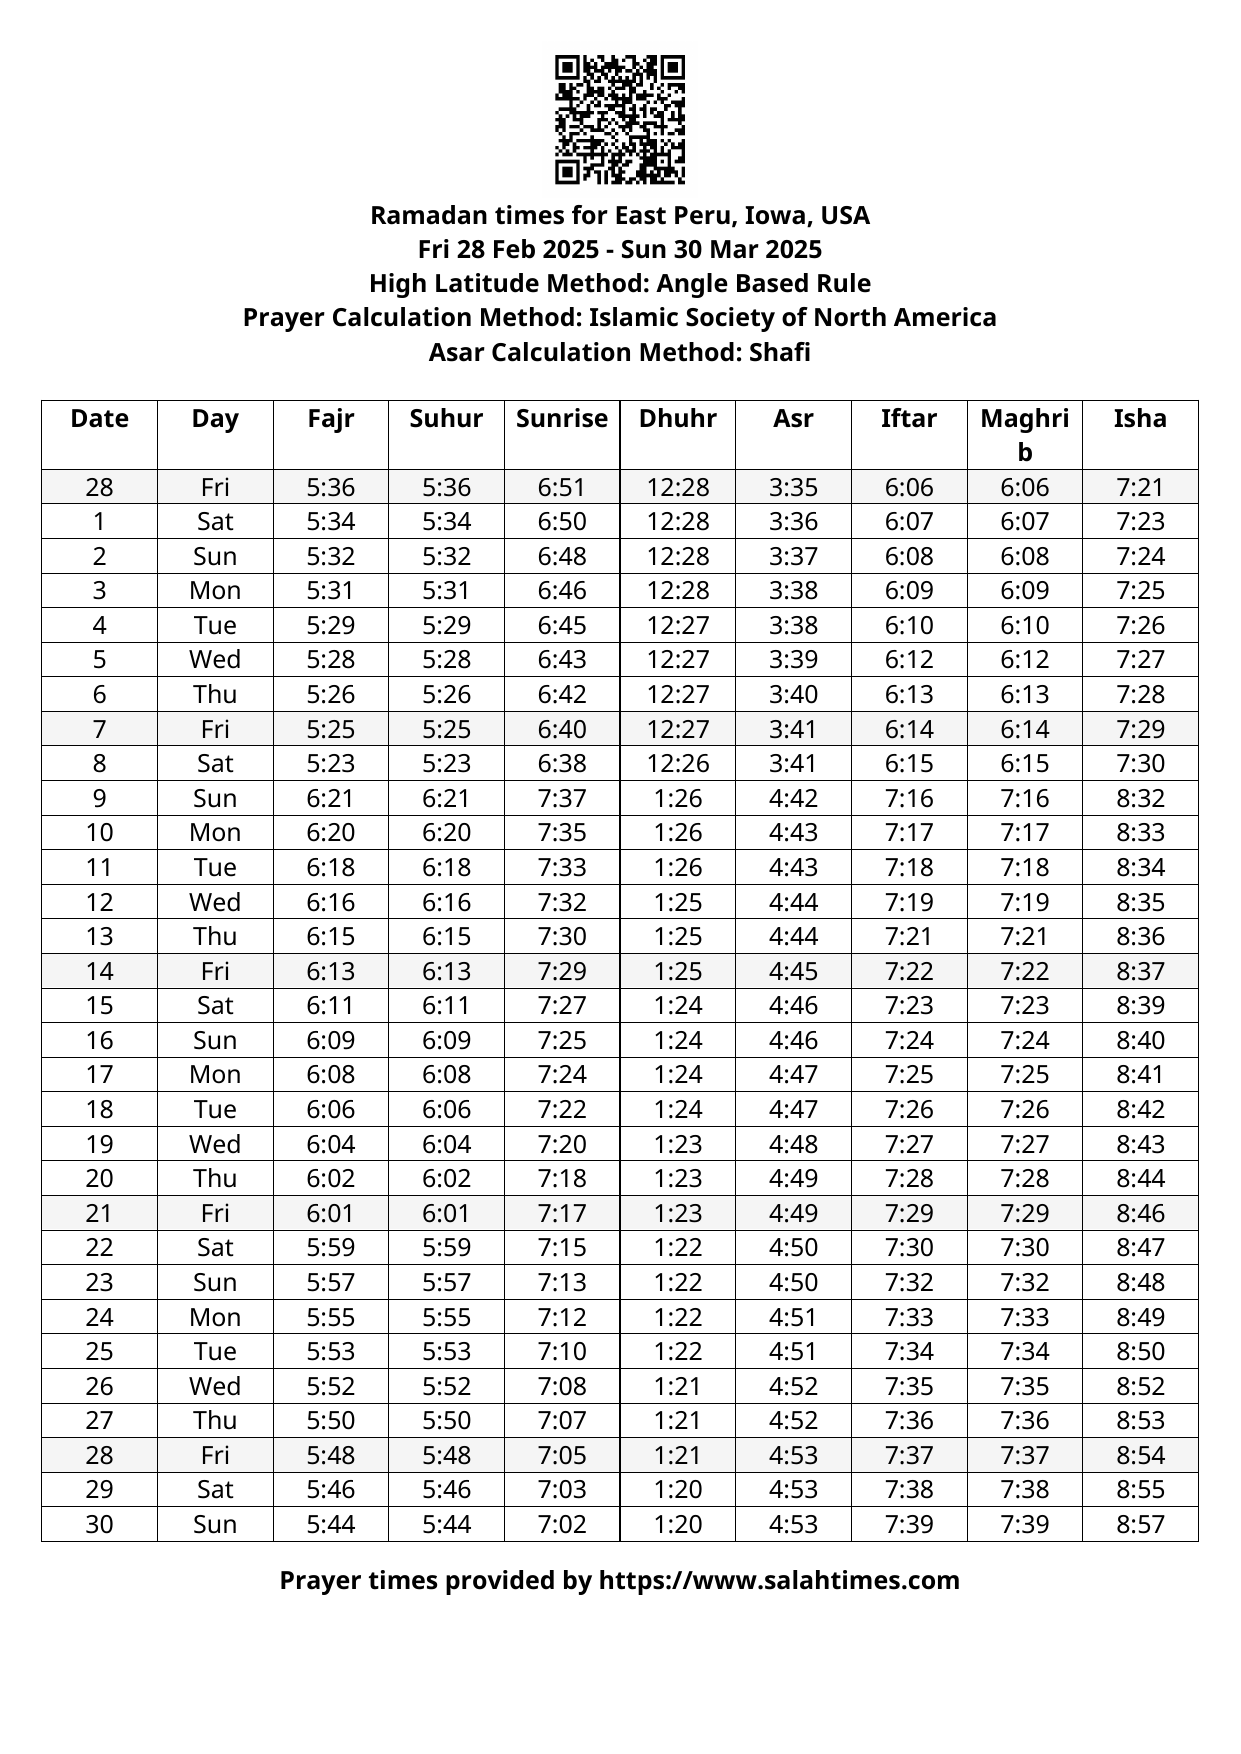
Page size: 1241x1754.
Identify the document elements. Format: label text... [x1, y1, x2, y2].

table_cell 6:06 [852, 470, 967, 503]
table_cell 6:13 [968, 677, 1082, 711]
table_cell 7:21 [852, 919, 967, 953]
table_cell 6:21 [389, 781, 504, 814]
table_cell 11 [42, 850, 157, 884]
table_cell 8:53 [1083, 1404, 1198, 1437]
table_cell 5:53 [274, 1334, 388, 1368]
table_cell 4:45 [736, 954, 851, 987]
table_cell 5:26 [389, 677, 504, 711]
table_cell Fri [158, 1196, 273, 1229]
table_header Maghrib [968, 401, 1082, 469]
table_cell Wed [158, 643, 273, 676]
table_cell 4:53 [736, 1473, 851, 1506]
table_cell 7:05 [505, 1438, 619, 1472]
table_cell 5:23 [274, 746, 388, 780]
table_cell 5:55 [274, 1300, 388, 1333]
table_cell Mon [158, 574, 273, 607]
table_cell 8:34 [1083, 850, 1198, 884]
table_cell Mon [158, 1058, 273, 1091]
table_cell Sun [158, 539, 273, 572]
table_cell 1:21 [621, 1404, 735, 1437]
table_cell 1:23 [621, 1196, 735, 1229]
table_cell 8:41 [1083, 1058, 1198, 1091]
table_cell 3:38 [736, 608, 851, 642]
table_cell 3:40 [736, 677, 851, 711]
table_cell 6:15 [389, 919, 504, 953]
table_cell 8:39 [1083, 989, 1198, 1022]
table_cell 14 [42, 954, 157, 987]
table_cell 4:42 [736, 781, 851, 814]
table_cell 1 [42, 504, 157, 538]
table_cell 7:37 [968, 1438, 1082, 1472]
table_cell 7:33 [852, 1300, 967, 1333]
table_cell 8:57 [1083, 1507, 1198, 1541]
table_cell 7:19 [852, 885, 967, 918]
table_cell 6:38 [505, 746, 619, 780]
table_cell Sun [158, 1507, 273, 1541]
table_cell 7:34 [852, 1334, 967, 1368]
table_cell 1:22 [621, 1300, 735, 1333]
table_cell 4:47 [736, 1092, 851, 1126]
table_cell 7:27 [968, 1127, 1082, 1160]
table_cell 8:37 [1083, 954, 1198, 987]
table_cell 12:28 [621, 504, 735, 538]
table_cell 3:41 [736, 712, 851, 745]
table_cell 6:09 [968, 574, 1082, 607]
table_cell 1:25 [621, 919, 735, 953]
table_cell 4:43 [736, 816, 851, 849]
table_cell 8 [42, 746, 157, 780]
table_header Isha [1083, 401, 1198, 469]
table_cell 4:53 [736, 1438, 851, 1472]
table_header Date [42, 401, 157, 469]
table_cell 7:19 [968, 885, 1082, 918]
table_cell 7:36 [968, 1404, 1082, 1437]
table_cell Fri [158, 1438, 273, 1472]
table_cell 7:18 [505, 1161, 619, 1195]
table_cell 6:08 [389, 1058, 504, 1091]
table_cell 8:33 [1083, 816, 1198, 849]
table_cell 12:26 [621, 746, 735, 780]
table_cell 6:07 [968, 504, 1082, 538]
table_cell 4:48 [736, 1127, 851, 1160]
table_cell 7:24 [505, 1058, 619, 1091]
table_cell 12:28 [621, 470, 735, 503]
table_cell 6:50 [505, 504, 619, 538]
table_cell Wed [158, 1369, 273, 1402]
table_cell 7:27 [505, 989, 619, 1022]
table_cell 7:29 [852, 1196, 967, 1229]
table_cell Sun [158, 1023, 273, 1057]
table_cell 4:46 [736, 989, 851, 1022]
table_cell 8:43 [1083, 1127, 1198, 1160]
table_header Dhuhr [621, 401, 735, 469]
table_cell 7:26 [852, 1092, 967, 1126]
table_cell 30 [42, 1507, 157, 1541]
table_cell 12:27 [621, 712, 735, 745]
table_cell Tue [158, 1092, 273, 1126]
table_cell 7:24 [1083, 539, 1198, 572]
table_cell 4:51 [736, 1334, 851, 1368]
table_cell 6:21 [274, 781, 388, 814]
table_cell 6:14 [968, 712, 1082, 745]
table_cell 7:22 [505, 1092, 619, 1126]
table_cell 5:31 [389, 574, 504, 607]
table_cell 3:39 [736, 643, 851, 676]
table_cell 6:10 [968, 608, 1082, 642]
table_cell 5:26 [274, 677, 388, 711]
table_cell 6:51 [505, 470, 619, 503]
table_cell 5:59 [389, 1231, 504, 1264]
table_cell 3:37 [736, 539, 851, 572]
table_cell 7:21 [968, 919, 1082, 953]
table_header Day [158, 401, 273, 469]
table_cell 7:28 [968, 1161, 1082, 1195]
table_cell 7:28 [852, 1161, 967, 1195]
table_cell 7:24 [852, 1023, 967, 1057]
table_cell 1:22 [621, 1334, 735, 1368]
table_cell 8:55 [1083, 1473, 1198, 1506]
table_cell 7:32 [852, 1265, 967, 1299]
table_cell 8:48 [1083, 1265, 1198, 1299]
table_cell 5:53 [389, 1334, 504, 1368]
table_cell 7 [42, 712, 157, 745]
table_cell 6:02 [274, 1161, 388, 1195]
table_cell 4:51 [736, 1300, 851, 1333]
table_cell 7:16 [852, 781, 967, 814]
table_cell 7:25 [505, 1023, 619, 1057]
table_cell 7:30 [852, 1231, 967, 1264]
table_cell Thu [158, 919, 273, 953]
table_cell 5:57 [389, 1265, 504, 1299]
table_cell 7:30 [968, 1231, 1082, 1264]
text Prayer Calculation Method: Islamic Society of North America [42, 300, 1198, 334]
table_cell 7:25 [852, 1058, 967, 1091]
table_cell 1:25 [621, 954, 735, 987]
table_cell 6:45 [505, 608, 619, 642]
table_cell 5:36 [389, 470, 504, 503]
table_cell 7:12 [505, 1300, 619, 1333]
table_cell 7:23 [1083, 504, 1198, 538]
table_cell 5:48 [389, 1438, 504, 1472]
table_cell 6:13 [852, 677, 967, 711]
table_cell 7:08 [505, 1369, 619, 1402]
table_cell 8:32 [1083, 781, 1198, 814]
table_cell 5:36 [274, 470, 388, 503]
table_cell 7:34 [968, 1334, 1082, 1368]
table_cell 27 [42, 1404, 157, 1437]
table_cell 6:12 [968, 643, 1082, 676]
table_cell 22 [42, 1231, 157, 1264]
table_cell Thu [158, 677, 273, 711]
table_cell 7:30 [505, 919, 619, 953]
table_cell Tue [158, 608, 273, 642]
table_cell 6:01 [274, 1196, 388, 1229]
table_cell 26 [42, 1369, 157, 1402]
table_cell 5:57 [274, 1265, 388, 1299]
table_cell 6:04 [274, 1127, 388, 1160]
table_cell 5:32 [389, 539, 504, 572]
table_cell 8:54 [1083, 1438, 1198, 1472]
table_cell Wed [158, 1127, 273, 1160]
table_cell 7:25 [1083, 574, 1198, 607]
table_header Iftar [852, 401, 967, 469]
table_cell 7:15 [505, 1231, 619, 1264]
table_cell 12 [42, 885, 157, 918]
table_cell 6:20 [274, 816, 388, 849]
table_cell 5:32 [274, 539, 388, 572]
table_cell 4:53 [736, 1507, 851, 1541]
table_cell 7:16 [968, 781, 1082, 814]
table_cell 7:28 [1083, 677, 1198, 711]
table_cell 5:52 [389, 1369, 504, 1402]
table_cell Sun [158, 1265, 273, 1299]
table_cell 6 [42, 677, 157, 711]
table_cell 7:26 [1083, 608, 1198, 642]
table_cell 7:35 [968, 1369, 1082, 1402]
table_cell 4:52 [736, 1404, 851, 1437]
table_cell 1:24 [621, 1023, 735, 1057]
table_cell 5:44 [389, 1507, 504, 1541]
table_cell 3:41 [736, 746, 851, 780]
table_cell 1:26 [621, 850, 735, 884]
table_cell 4:44 [736, 885, 851, 918]
table_cell 25 [42, 1334, 157, 1368]
table_cell 7:22 [968, 954, 1082, 987]
table_cell 28 [42, 470, 157, 503]
table_cell 6:01 [389, 1196, 504, 1229]
table_cell 7:38 [968, 1473, 1082, 1506]
table_cell 12:28 [621, 574, 735, 607]
table_cell 8:42 [1083, 1092, 1198, 1126]
table_cell 7:03 [505, 1473, 619, 1506]
table_cell 5:46 [389, 1473, 504, 1506]
table_cell 6:48 [505, 539, 619, 572]
table_cell 6:09 [389, 1023, 504, 1057]
table_header Suhur [389, 401, 504, 469]
table_cell 7:23 [852, 989, 967, 1022]
table_cell 5:23 [389, 746, 504, 780]
table_cell 4:50 [736, 1231, 851, 1264]
table_cell 7:18 [968, 850, 1082, 884]
table_cell 6:15 [852, 746, 967, 780]
table_cell 7:17 [505, 1196, 619, 1229]
table_cell 12:27 [621, 643, 735, 676]
table_cell 6:06 [389, 1092, 504, 1126]
table_cell 1:20 [621, 1473, 735, 1506]
table_cell Sat [158, 504, 273, 538]
table_cell Thu [158, 1404, 273, 1437]
table_cell 7:25 [968, 1058, 1082, 1091]
table_cell 7:27 [852, 1127, 967, 1160]
table_cell 6:11 [274, 989, 388, 1022]
table_cell 8:40 [1083, 1023, 1198, 1057]
table_cell 9 [42, 781, 157, 814]
table_cell 3 [42, 574, 157, 607]
table_cell 18 [42, 1092, 157, 1126]
table_cell 6:13 [389, 954, 504, 987]
table_cell 5:31 [274, 574, 388, 607]
table_cell 4:43 [736, 850, 851, 884]
table_cell 7:10 [505, 1334, 619, 1368]
table_cell 6:20 [389, 816, 504, 849]
text Prayer times provided by https://www.salahtimes.com [42, 1563, 1198, 1597]
table_cell 13 [42, 919, 157, 953]
table_cell Mon [158, 816, 273, 849]
table_cell 7:30 [1083, 746, 1198, 780]
table_cell 12:27 [621, 608, 735, 642]
table_cell 29 [42, 1473, 157, 1506]
table_cell Tue [158, 850, 273, 884]
table_cell 6:08 [274, 1058, 388, 1091]
table_cell 7:39 [852, 1507, 967, 1541]
table_cell 7:33 [505, 850, 619, 884]
table_cell 1:26 [621, 781, 735, 814]
table_cell 5:59 [274, 1231, 388, 1264]
table_cell Sat [158, 989, 273, 1022]
table_cell 15 [42, 989, 157, 1022]
table_cell 6:15 [274, 919, 388, 953]
table_cell 7:07 [505, 1404, 619, 1437]
picture [542, 41, 699, 198]
table_cell 6:10 [852, 608, 967, 642]
table_cell 6:15 [968, 746, 1082, 780]
table_cell 23 [42, 1265, 157, 1299]
table_cell 2 [42, 539, 157, 572]
table_cell 21 [42, 1196, 157, 1229]
table_cell 8:36 [1083, 919, 1198, 953]
table_cell 6:16 [389, 885, 504, 918]
table_cell 3:36 [736, 504, 851, 538]
table_cell 5:29 [389, 608, 504, 642]
table_cell Fri [158, 470, 273, 503]
table_cell 28 [42, 1438, 157, 1472]
text Asar Calculation Method: Shafi [42, 334, 1198, 368]
table_cell 7:23 [968, 989, 1082, 1022]
table_cell 7:35 [852, 1369, 967, 1402]
table_cell 6:02 [389, 1161, 504, 1195]
text Ramadan times for East Peru, Iowa, USA [42, 198, 1198, 232]
table_cell 5:50 [389, 1404, 504, 1437]
table_cell 1:26 [621, 816, 735, 849]
table_cell 7:17 [968, 816, 1082, 849]
table_cell 20 [42, 1161, 157, 1195]
table_cell 7:36 [852, 1404, 967, 1437]
table_cell 7:38 [852, 1473, 967, 1506]
table_cell Sat [158, 1473, 273, 1506]
table_cell 7:22 [852, 954, 967, 987]
table_cell 5:50 [274, 1404, 388, 1437]
table_cell 6:42 [505, 677, 619, 711]
table_cell 6:12 [852, 643, 967, 676]
table_cell 4:52 [736, 1369, 851, 1402]
table_cell Sun [158, 781, 273, 814]
table_cell Sat [158, 1231, 273, 1264]
table_cell 7:27 [1083, 643, 1198, 676]
table_cell 6:40 [505, 712, 619, 745]
table_cell 1:21 [621, 1438, 735, 1472]
text Fri 28 Feb 2025 - Sun 30 Mar 2025 [42, 232, 1198, 266]
table_cell 7:29 [1083, 712, 1198, 745]
table_cell 12:27 [621, 677, 735, 711]
table_cell 6:09 [852, 574, 967, 607]
table_cell 8:47 [1083, 1231, 1198, 1264]
table_cell 4 [42, 608, 157, 642]
table_cell 5:48 [274, 1438, 388, 1472]
table_cell 8:49 [1083, 1300, 1198, 1333]
table_cell 6:11 [389, 989, 504, 1022]
table_cell 6:08 [968, 539, 1082, 572]
table_cell 1:22 [621, 1231, 735, 1264]
table_cell 5:28 [389, 643, 504, 676]
table_cell 3:35 [736, 470, 851, 503]
table_cell 6:04 [389, 1127, 504, 1160]
table_cell 5:55 [389, 1300, 504, 1333]
table_cell Tue [158, 1334, 273, 1368]
table_cell 7:37 [852, 1438, 967, 1472]
table_cell 4:47 [736, 1058, 851, 1091]
table_cell 7:33 [968, 1300, 1082, 1333]
table_cell 1:21 [621, 1369, 735, 1402]
table_cell 4:49 [736, 1196, 851, 1229]
table_cell 6:16 [274, 885, 388, 918]
table_cell 5 [42, 643, 157, 676]
table_cell 17 [42, 1058, 157, 1091]
table_cell 10 [42, 816, 157, 849]
table_cell 6:14 [852, 712, 967, 745]
table_cell 1:25 [621, 885, 735, 918]
table_cell 8:50 [1083, 1334, 1198, 1368]
table_cell 7:29 [505, 954, 619, 987]
table_cell 5:52 [274, 1369, 388, 1402]
table_cell 6:43 [505, 643, 619, 676]
table_cell 7:17 [852, 816, 967, 849]
table_cell 6:13 [274, 954, 388, 987]
table_cell 7:35 [505, 816, 619, 849]
table_cell 6:09 [274, 1023, 388, 1057]
table_cell 7:32 [968, 1265, 1082, 1299]
table_cell 6:18 [274, 850, 388, 884]
table_cell 8:46 [1083, 1196, 1198, 1229]
table_cell 5:28 [274, 643, 388, 676]
table_cell Fri [158, 712, 273, 745]
table_cell 12:28 [621, 539, 735, 572]
table_header Sunrise [505, 401, 619, 469]
table_cell 5:44 [274, 1507, 388, 1541]
table_cell 5:46 [274, 1473, 388, 1506]
table_cell 1:24 [621, 989, 735, 1022]
table_cell 6:07 [852, 504, 967, 538]
table_cell 1:22 [621, 1265, 735, 1299]
table_cell 5:34 [389, 504, 504, 538]
table_cell 8:35 [1083, 885, 1198, 918]
table_cell 1:24 [621, 1092, 735, 1126]
table_cell 24 [42, 1300, 157, 1333]
table_cell 6:08 [852, 539, 967, 572]
text High Latitude Method: Angle Based Rule [42, 266, 1198, 300]
table_cell 7:13 [505, 1265, 619, 1299]
table_cell 1:23 [621, 1127, 735, 1160]
table_cell Thu [158, 1161, 273, 1195]
table_cell Wed [158, 885, 273, 918]
table_cell 7:02 [505, 1507, 619, 1541]
table_cell 4:49 [736, 1161, 851, 1195]
table_cell 1:24 [621, 1058, 735, 1091]
table_cell 19 [42, 1127, 157, 1160]
table_cell 7:29 [968, 1196, 1082, 1229]
table_cell 1:23 [621, 1161, 735, 1195]
table_cell 4:50 [736, 1265, 851, 1299]
table_cell 7:26 [968, 1092, 1082, 1126]
table_cell 6:18 [389, 850, 504, 884]
table_cell 8:52 [1083, 1369, 1198, 1402]
table_cell 5:29 [274, 608, 388, 642]
table_cell 5:25 [274, 712, 388, 745]
table_cell 3:38 [736, 574, 851, 607]
table_cell 4:44 [736, 919, 851, 953]
table_cell Fri [158, 954, 273, 987]
table_cell 7:20 [505, 1127, 619, 1160]
table_cell 1:20 [621, 1507, 735, 1541]
table_header Fajr [274, 401, 388, 469]
table_cell 7:37 [505, 781, 619, 814]
table_cell 5:25 [389, 712, 504, 745]
table_cell 7:21 [1083, 470, 1198, 503]
table_cell Sat [158, 746, 273, 780]
table_cell 7:18 [852, 850, 967, 884]
table_cell 6:06 [968, 470, 1082, 503]
table_cell Mon [158, 1300, 273, 1333]
table_cell 7:39 [968, 1507, 1082, 1541]
table_header Asr [736, 401, 851, 469]
table_cell 7:32 [505, 885, 619, 918]
table_cell 5:34 [274, 504, 388, 538]
table_cell 16 [42, 1023, 157, 1057]
table_cell 4:46 [736, 1023, 851, 1057]
table_cell 6:06 [274, 1092, 388, 1126]
table_cell 6:46 [505, 574, 619, 607]
table_cell 7:24 [968, 1023, 1082, 1057]
table_cell 8:44 [1083, 1161, 1198, 1195]
